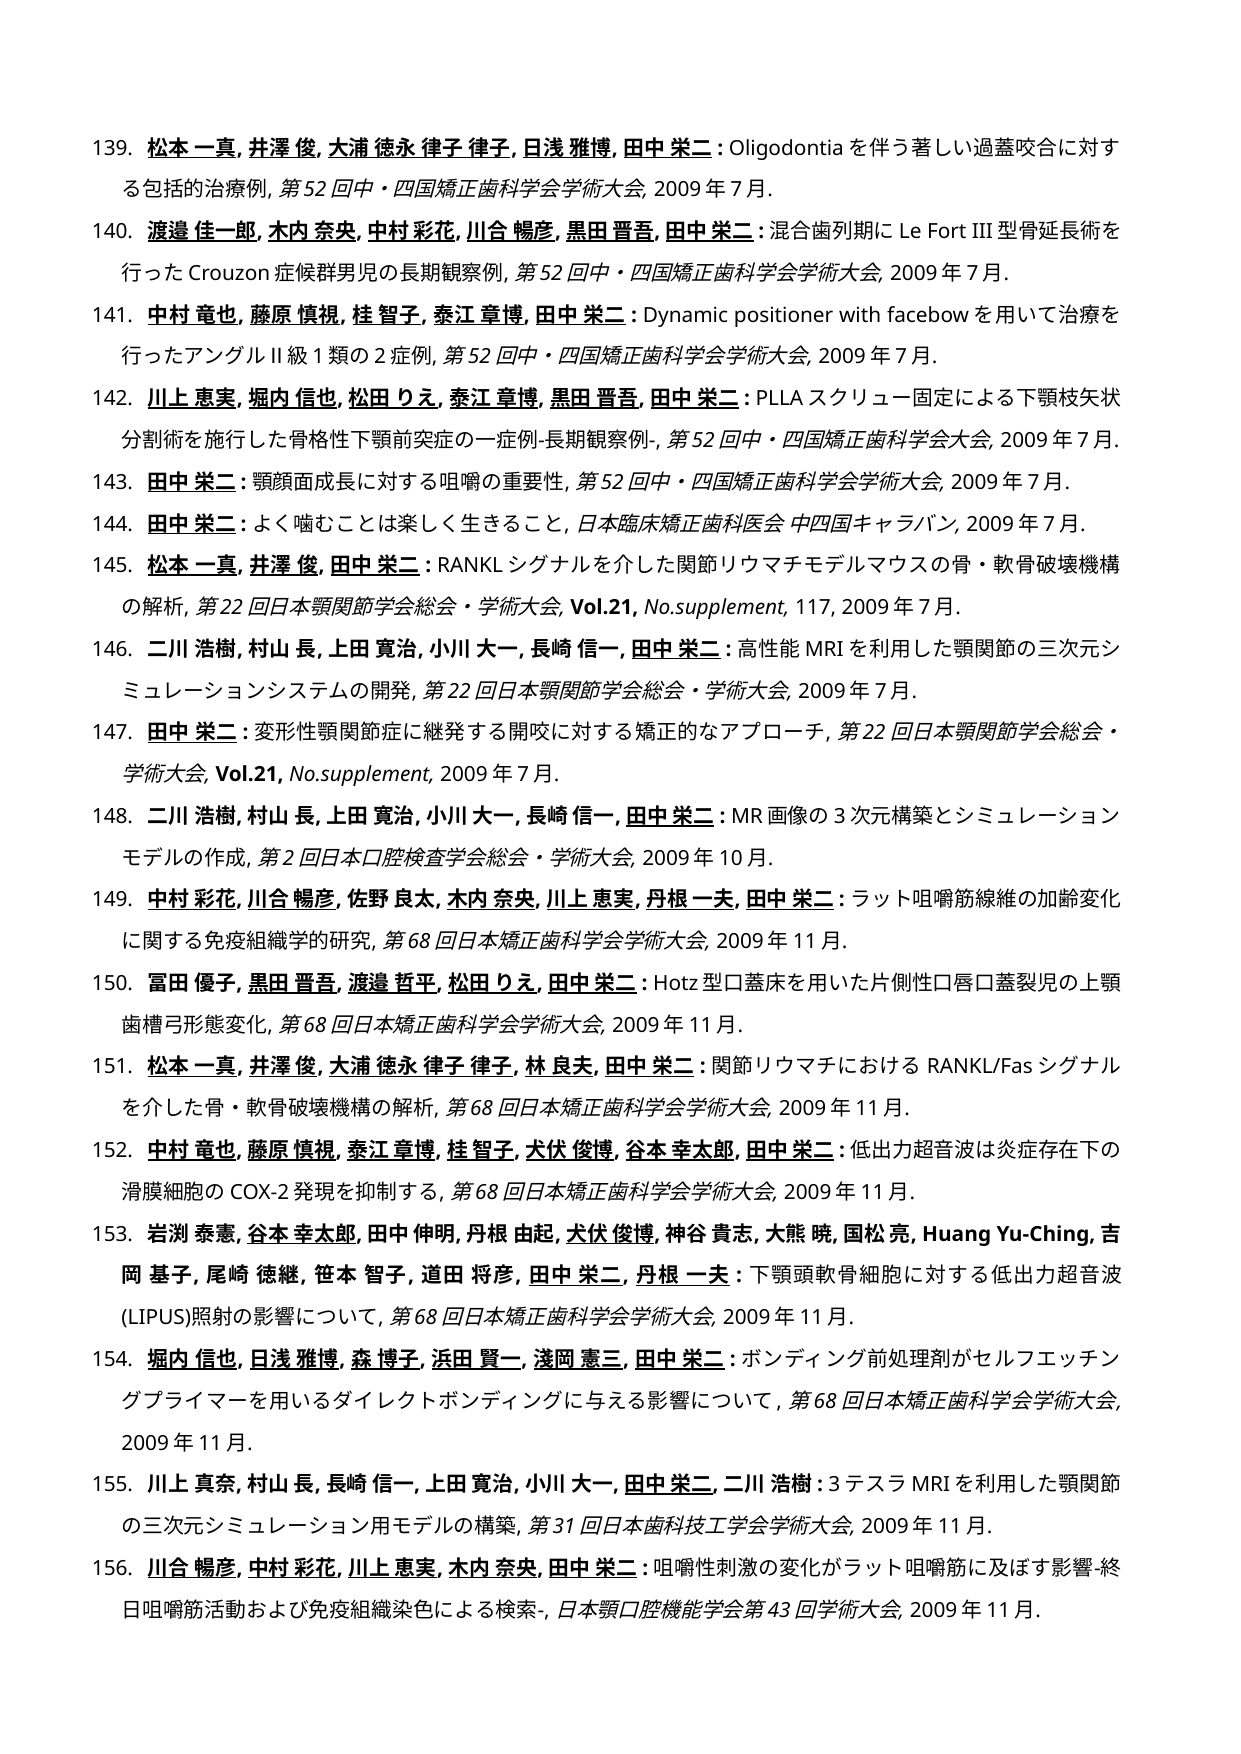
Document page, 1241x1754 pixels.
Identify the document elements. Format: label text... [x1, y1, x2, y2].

list 二川 浩樹, 村山 長, 上田 寛治, 小川 大一, 長崎 信一, 田中 栄二 : MR画像の3次元構築とシミュレーションモデルの作成, 第2回日本口腔検査学会総会・学術大会, 2009年10月. [92, 793, 1122, 877]
list 中村 竜也, 藤原 慎視, 桂 智子, 泰江 章博, 田中 栄二 : Dynamic positioner with facebowを用いて治療を行ったアングルⅡ級1類の2症例, 第52回中・四国矯正歯科学会学術大会, 2009年7月. [92, 292, 1122, 376]
list 松本 一真, 井澤 俊, 大浦 徳永 律子 律子, 林 良夫, 田中 栄二 : 関節リウマチにおけるRANKL/Fasシグナルを介した骨・軟骨破壊機構の解析, 第68回日本矯正歯科学会学術大会, 2009年11月. [92, 1044, 1122, 1128]
list 田中 栄二 : 顎顔面成長に対する咀嚼の重要性, 第52回中・四国矯正歯科学会学術大会, 2009年7月. [92, 459, 1122, 501]
list 渡邉 佳一郎, 木内 奈央, 中村 彩花, 川合 暢彦, 黒田 晋吾, 田中 栄二 : 混合歯列期にLe Fort III型骨延長術を行ったCrouzon症候群男児の長期観察例, 第52回中・四国矯正歯科学会学術大会, 2009年7月. [92, 209, 1122, 292]
list 川合 暢彦, 中村 彩花, 川上 恵実, 木内 奈央, 田中 栄二 : 咀嚼性刺激の変化がラット咀嚼筋に及ぼす影響-終日咀嚼筋活動および免疫組織染色による検索-, 日本顎口腔機能学会第43回学術大会, 2009年11月. [92, 1545, 1122, 1629]
list 川上 真奈, 村山 長, 長崎 信一, 上田 寛治, 小川 大一, 田中 栄二, 二川 浩樹 : 3テスラMRIを利用した顎関節の三次元シミュレーション用モデルの構築, 第31回日本歯科技工学会学術大会, 2009年11月. [92, 1462, 1122, 1545]
list 田中 栄二 : 変形性顎関節症に継発する開咬に対する矯正的なアプローチ, 第22回日本顎関節学会総会・学術大会, Vol.21, No.supplement, 2009年7月. [92, 710, 1122, 793]
list 田中 栄二 : よく噛むことは楽しく生きること, 日本臨床矯正歯科医会 中四国キャラバン, 2009年7月. [92, 501, 1122, 543]
list 松本 一真, 井澤 俊, 大浦 徳永 律子 律子, 日浅 雅博, 田中 栄二 : Oligodontiaを伴う著しい過蓋咬合に対する包括的治療例, 第52回中・四国矯正歯科学会学術大会, 2009年7月. [92, 125, 1122, 209]
list 二川 浩樹, 村山 長, 上田 寛治, 小川 大一, 長崎 信一, 田中 栄二 : 高性能MRIを利用した顎関節の三次元シミュレーションシステムの開発, 第22回日本顎関節学会総会・学術大会, 2009年7月. [92, 626, 1122, 710]
list 川上 恵実, 堀内 信也, 松田 りえ, 泰江 章博, 黒田 晋吾, 田中 栄二 : PLLAスクリュー固定による下顎枝矢状分割術を施行した骨格性下顎前突症の一症例-長期観察例-, 第52回中・四国矯正歯科学会大会, 2009年7月. [92, 376, 1122, 459]
list 中村 竜也, 藤原 慎視, 泰江 章博, 桂 智子, 犬伏 俊博, 谷本 幸太郎, 田中 栄二 : 低出力超音波は炎症存在下の滑膜細胞のCOX-2発現を抑制する, 第68回日本矯正歯科学会学術大会, 2009年11月. [92, 1128, 1122, 1211]
list 冨田 優子, 黒田 晋吾, 渡邉 哲平, 松田 りえ, 田中 栄二 : Hotz型口蓋床を用いた片側性口唇口蓋裂児の上顎歯槽弓形態変化, 第68回日本矯正歯科学会学術大会, 2009年11月. [92, 961, 1122, 1044]
list 堀内 信也, 日浅 雅博, 森 博子, 浜田 賢一, 淺岡 憲三, 田中 栄二 : ボンディング前処理剤がセルフエッチングプライマーを用いるダイレクトボンディングに与える影響について, 第68回日本矯正歯科学会学術大会, 2009年11月. [92, 1336, 1122, 1462]
list 岩渕 泰憲, 谷本 幸太郎, 田中 伸明, 丹根 由起, 犬伏 俊博, 神谷 貴志, 大熊 暁, 国松 亮, Huang Yu-Ching, 吉岡 基子, 尾崎 徳継, 笹本 智子, 道田 将彦, 田中 栄二, 丹根 一夫 : 下顎頭軟骨細胞に対する低出力超音波(LIPUS)照射の影響について, 第68回日本矯正歯科学会学術大会, 2009年11月. [92, 1211, 1122, 1336]
list 松本 一真, 井澤 俊, 田中 栄二 : RANKLシグナルを介した関節リウマチモデルマウスの骨・軟骨破壊機構の解析, 第22回日本顎関節学会総会・学術大会, Vol.21, No.supplement, 117, 2009年7月. [92, 543, 1122, 626]
list 中村 彩花, 川合 暢彦, 佐野 良太, 木内 奈央, 川上 恵実, 丹根 一夫, 田中 栄二 : ラット咀嚼筋線維の加齢変化に関する免疫組織学的研究, 第68回日本矯正歯科学会学術大会, 2009年11月. [92, 877, 1122, 961]
